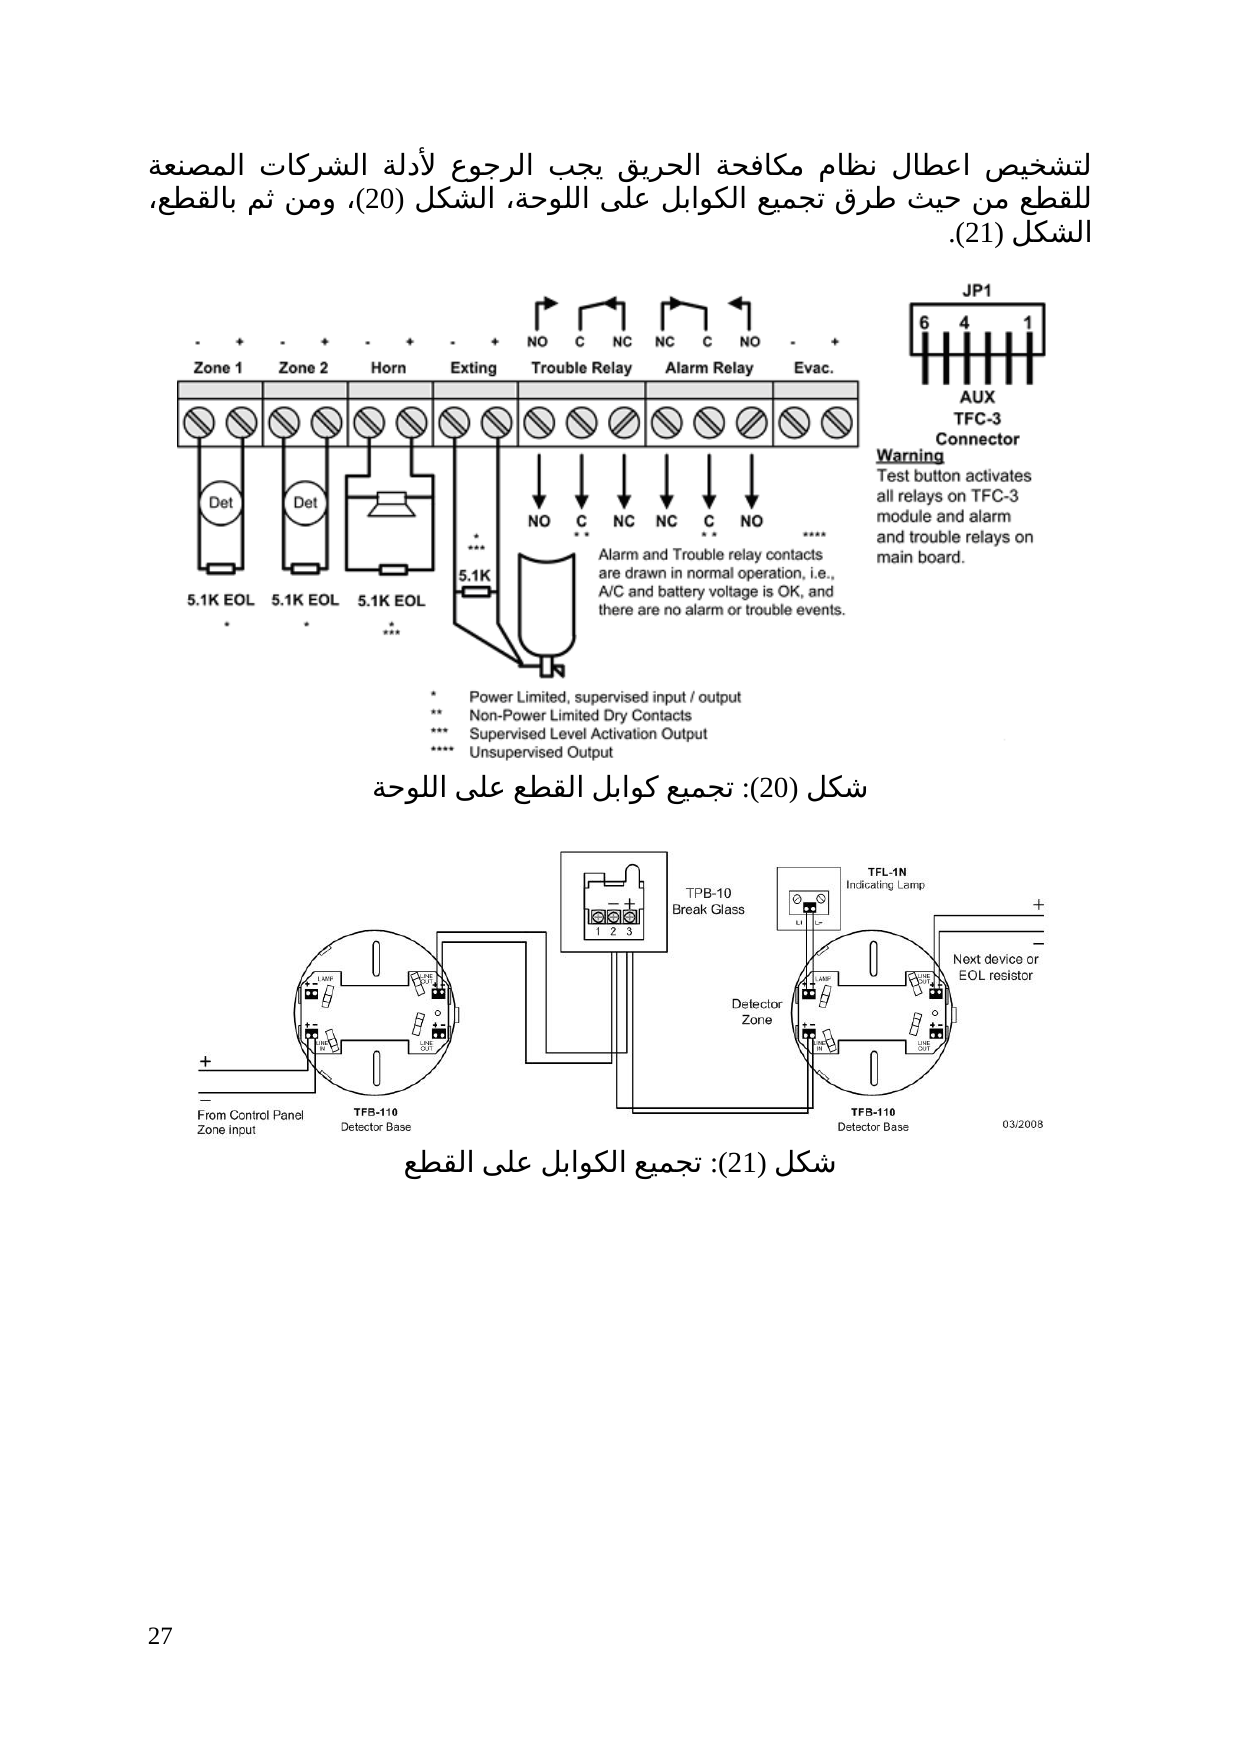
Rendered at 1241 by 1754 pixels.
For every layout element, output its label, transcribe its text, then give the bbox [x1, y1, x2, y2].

text شكل (20): تجميع كوابل القطع على اللوحة [148, 770, 1092, 804]
text لتشخيص اعطال نظام مكافحة الحريق يجب الرجوع لأدلة الشركات المصنعة للقطع من حيث طرق تجميع الكوابل على اللوحة، الشكل (20)، ومن ثم بالقطع، الشكل (21). [148, 148, 1092, 248]
picture [177, 281, 1063, 771]
text شكل (21): تجميع الكوابل على القطع [148, 1146, 1092, 1179]
